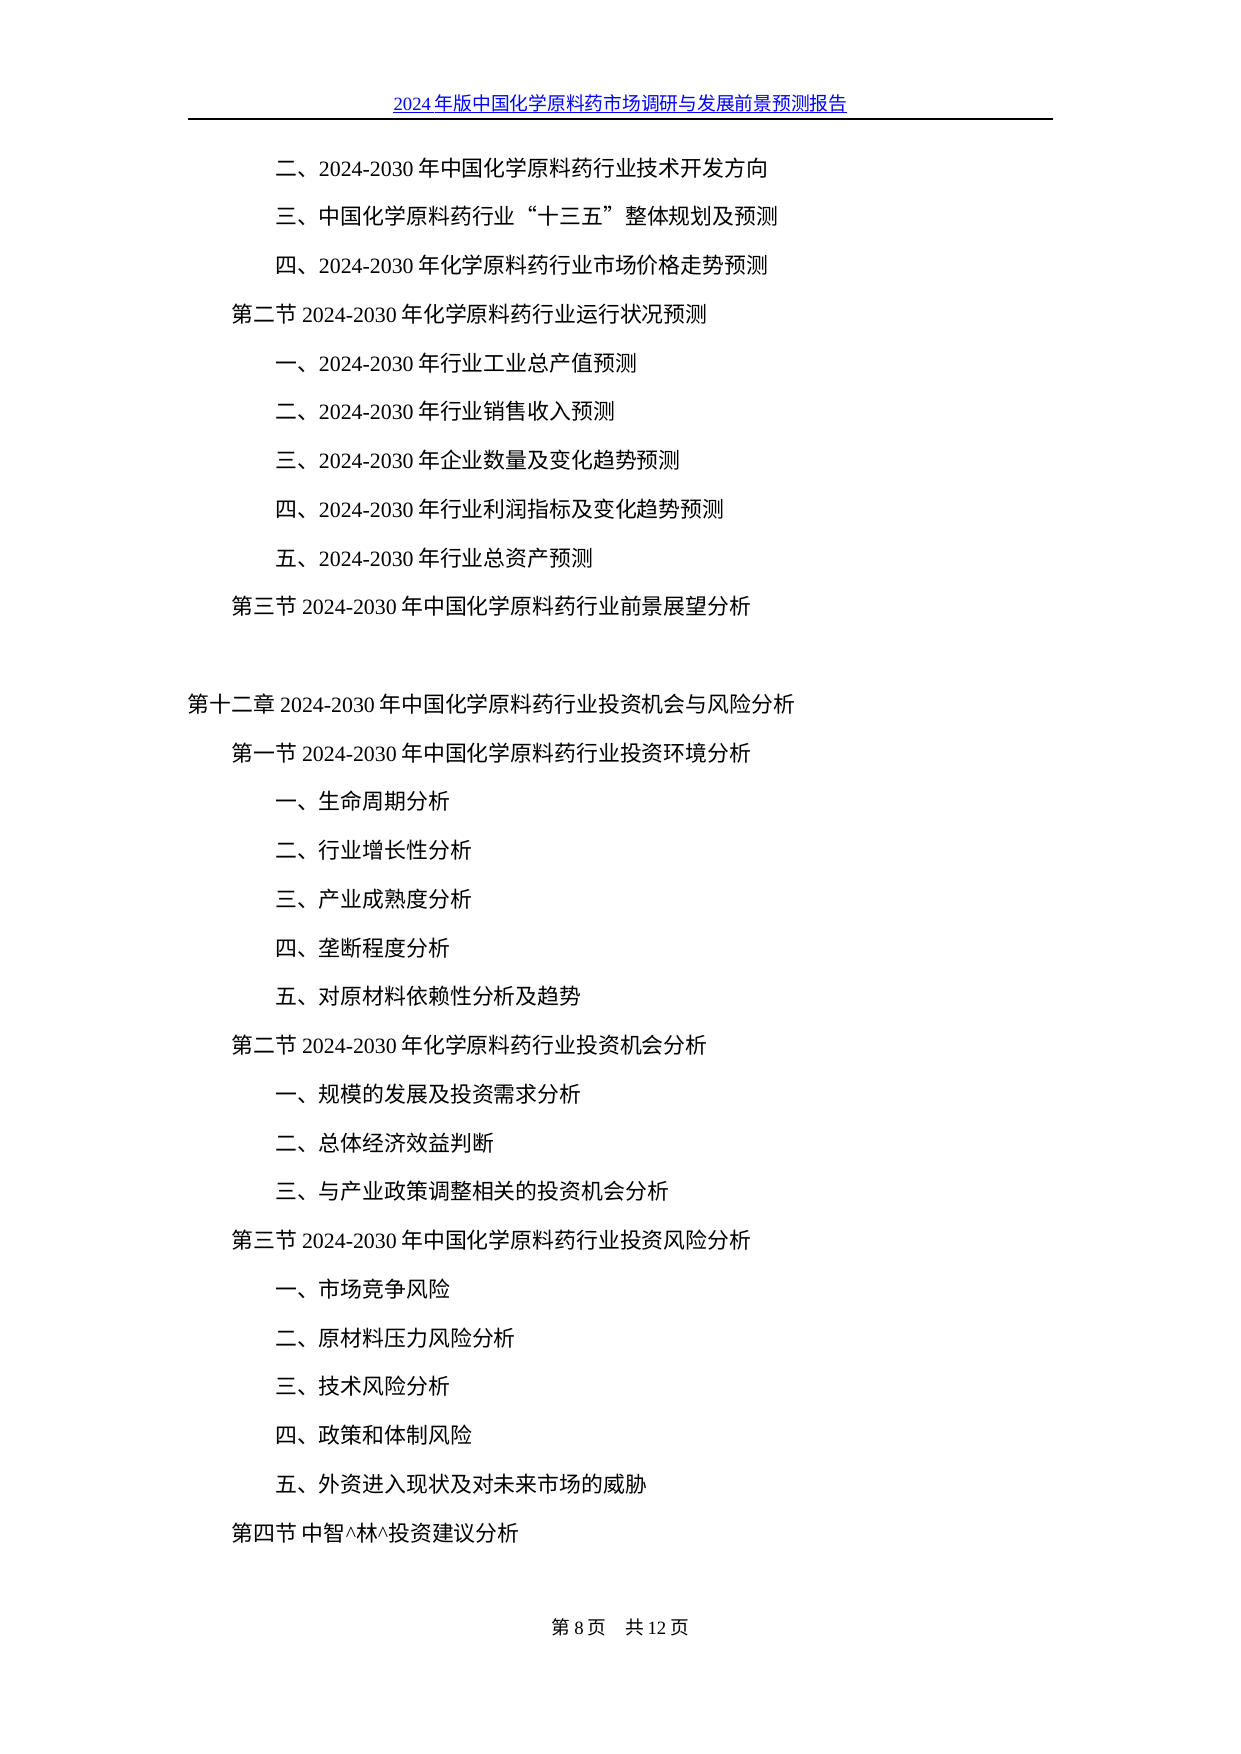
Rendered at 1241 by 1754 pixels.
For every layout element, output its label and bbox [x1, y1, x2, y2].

text [187, 150, 1053, 1548]
